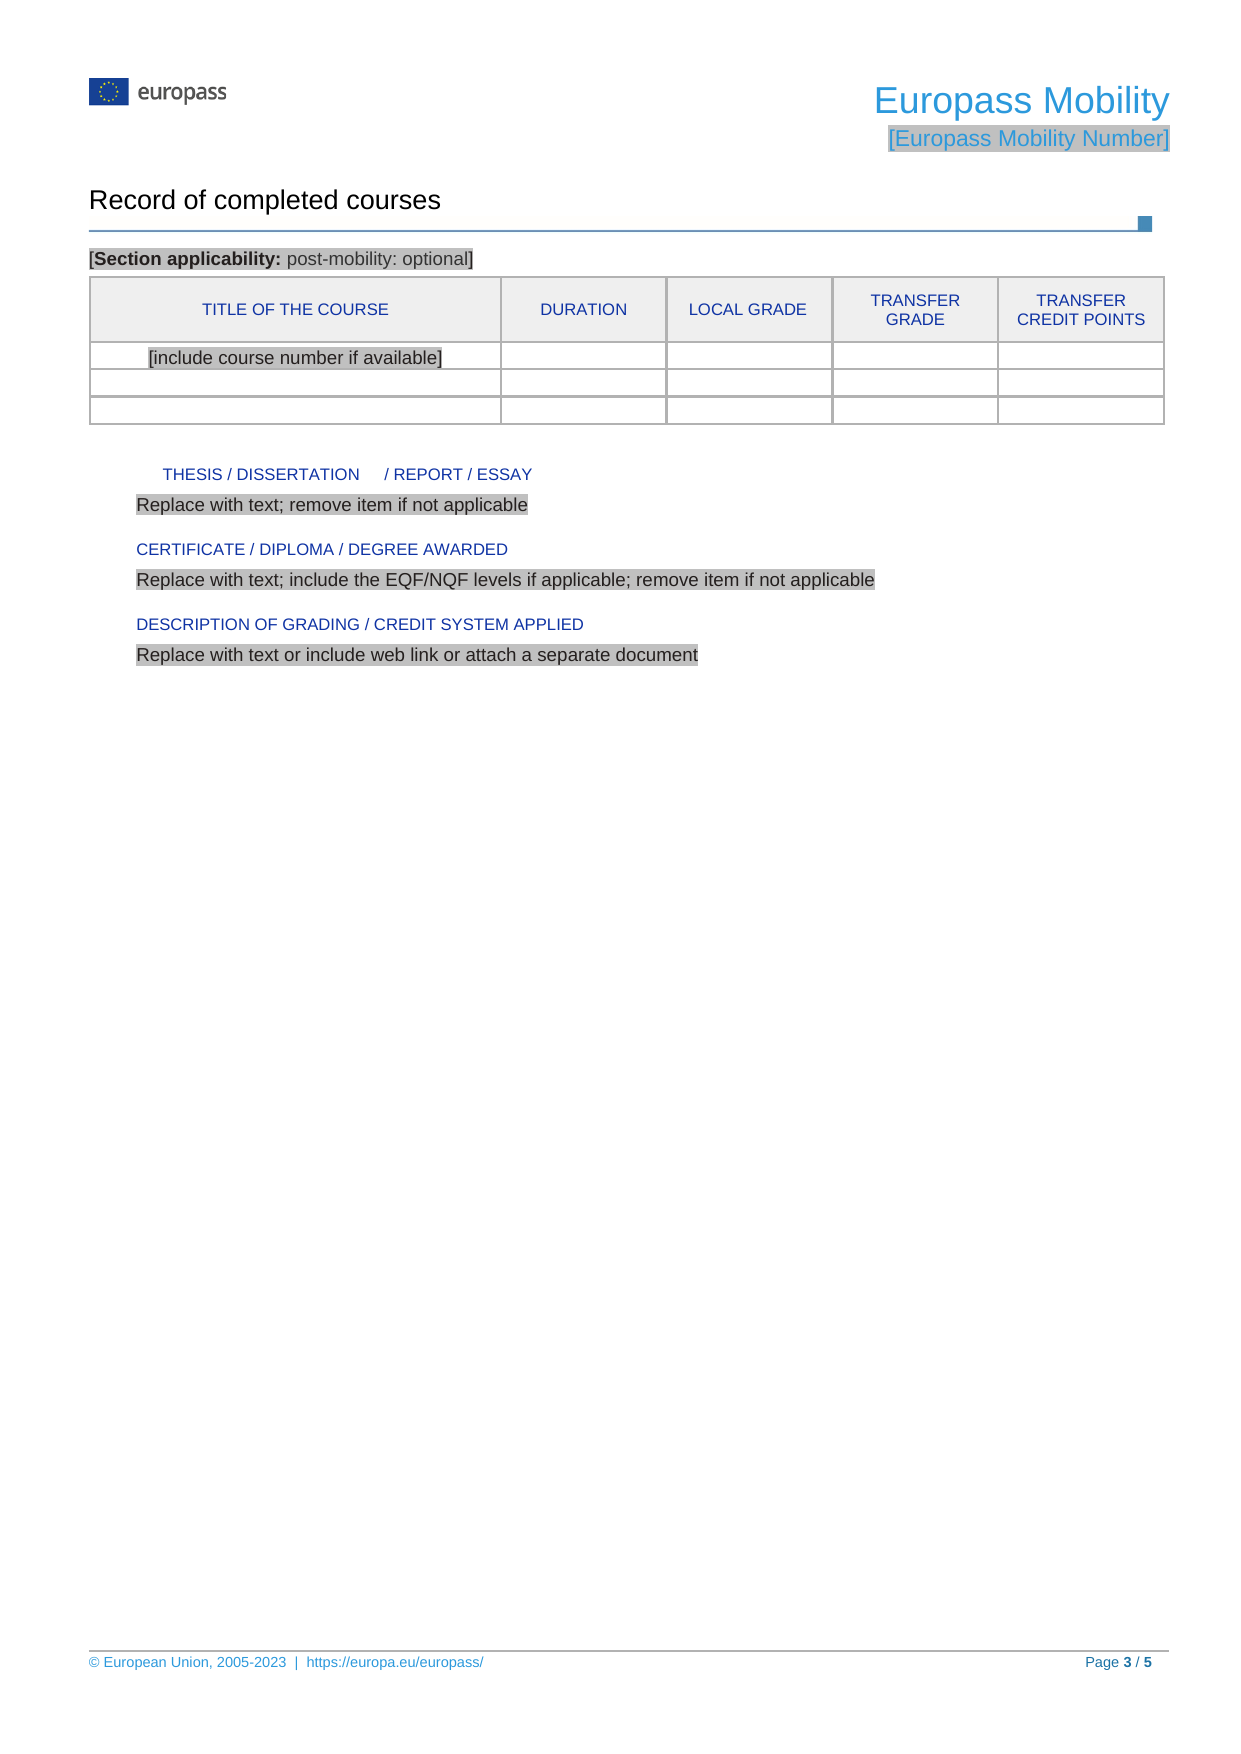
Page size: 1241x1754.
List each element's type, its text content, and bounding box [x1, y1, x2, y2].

table_cell [668, 370, 831, 395]
table_cell [91, 343, 500, 368]
table_cell [91, 370, 500, 395]
table_cell [834, 370, 997, 395]
table_cell [1165, 276, 1169, 424]
table_cell [502, 343, 665, 368]
table_cell [999, 370, 1163, 395]
table_cell [834, 398, 997, 423]
table_cell [89, 215, 1169, 238]
table_cell [668, 343, 831, 368]
table_cell [Section applicability: post-mobility: optional] [89, 239, 1169, 276]
table_cell [668, 398, 831, 423]
table_header THESIS / DISSERTATION / REPORT / ESSAY [89, 448, 1165, 490]
table_cell Replace with text; remove item if not applicable [89, 490, 1165, 523]
table_cell CERTIFICATE / DIPLOMA / DEGREE AWARDED [89, 523, 1165, 565]
table_cell [502, 370, 665, 395]
table_header Record of completed courses [89, 180, 1169, 215]
table_cell DESCRIPTION OF GRADING / CREDIT SYSTEM APPLIED [89, 599, 1165, 641]
table_cell [502, 398, 665, 423]
table_cell [91, 398, 500, 423]
table_cell [834, 343, 997, 368]
table_cell [999, 343, 1163, 368]
table_cell [999, 398, 1163, 423]
table_cell Replace with text; include the EQF/NQF levels if applicable; remove item if not applicable [89, 565, 1165, 598]
picture [88, 78, 227, 106]
table_cell Replace with text or include web link or attach a separate document [89, 641, 1165, 674]
